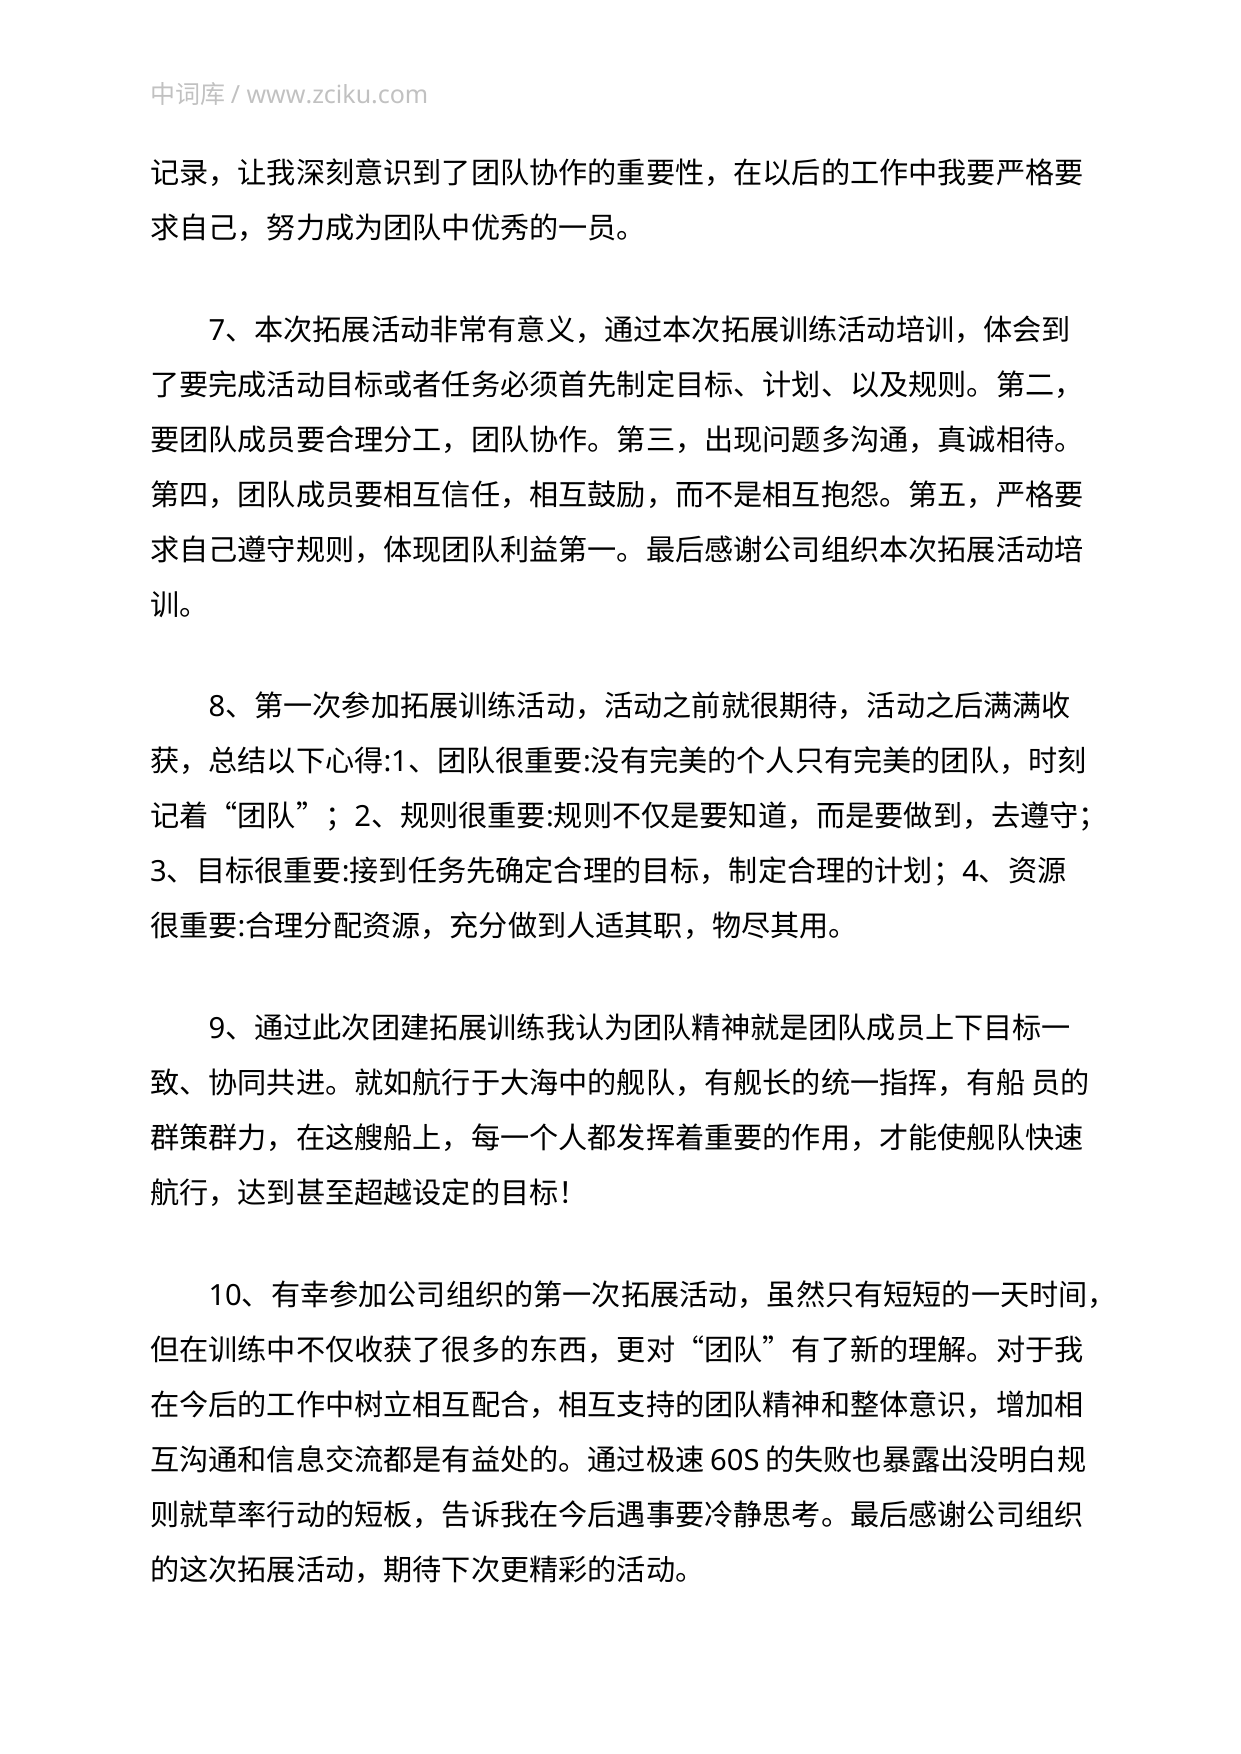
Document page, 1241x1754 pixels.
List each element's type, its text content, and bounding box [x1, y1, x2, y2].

text 9、通过此次团建拓展训练我认为团队精神就是团队成员上下目标一致、协同共进。就如航行于大海中的舰队，有舰长的统一指挥，有船 员的群策群力，在这艘船上，每一个人都发挥着重要的作用，才能使舰队快速航行，达到甚至超越设定的目标！ [150, 1005, 1090, 1212]
text 10、有幸参加公司组织的第一次拓展活动，虽然只有短短的一天时间，但在训练中不仅收获了很多的东西，更对“团队”有了新的理解。对于我在今后的工作中树立相互配合，相互支持的团队精神和整体意识，增加相互沟通和信息交流都是有益处的。通过极速60S的失败也暴露出没明白规则就草率行动的短板，告诉我在今后遇事要冷静思考。最后感谢公司组织的这次拓展活动，期待下次更精彩的活动。 [150, 1272, 1090, 1588]
text 8、第一次参加拓展训练活动，活动之前就很期待，活动之后满满收获，总结以下心得:1、团队很重要:没有完美的个人只有完美的团队，时刻记着“团队”；2、规则很重要:规则不仅是要知道，而是要做到，去遵守；3、目标很重要:接到任务先确定合理的目标，制定合理的计划；4、资源很重要:合理分配资源，充分做到人适其职，物尽其用。 [150, 683, 1090, 945]
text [150, 150, 1090, 247]
text 7、本次拓展活动非常有意义，通过本次拓展训练活动培训，体会到了要完成活动目标或者任务必须首先制定目标、计划、以及规则。第二，要团队成员要合理分工，团队协作。第三，出现问题多沟通，真诚相待。第四，团队成员要相互信任，相互鼓励，而不是相互抱怨。第五，严格要求自己遵守规则，体现团队利益第一。最后感谢公司组织本次拓展活动培训。 [150, 307, 1090, 623]
